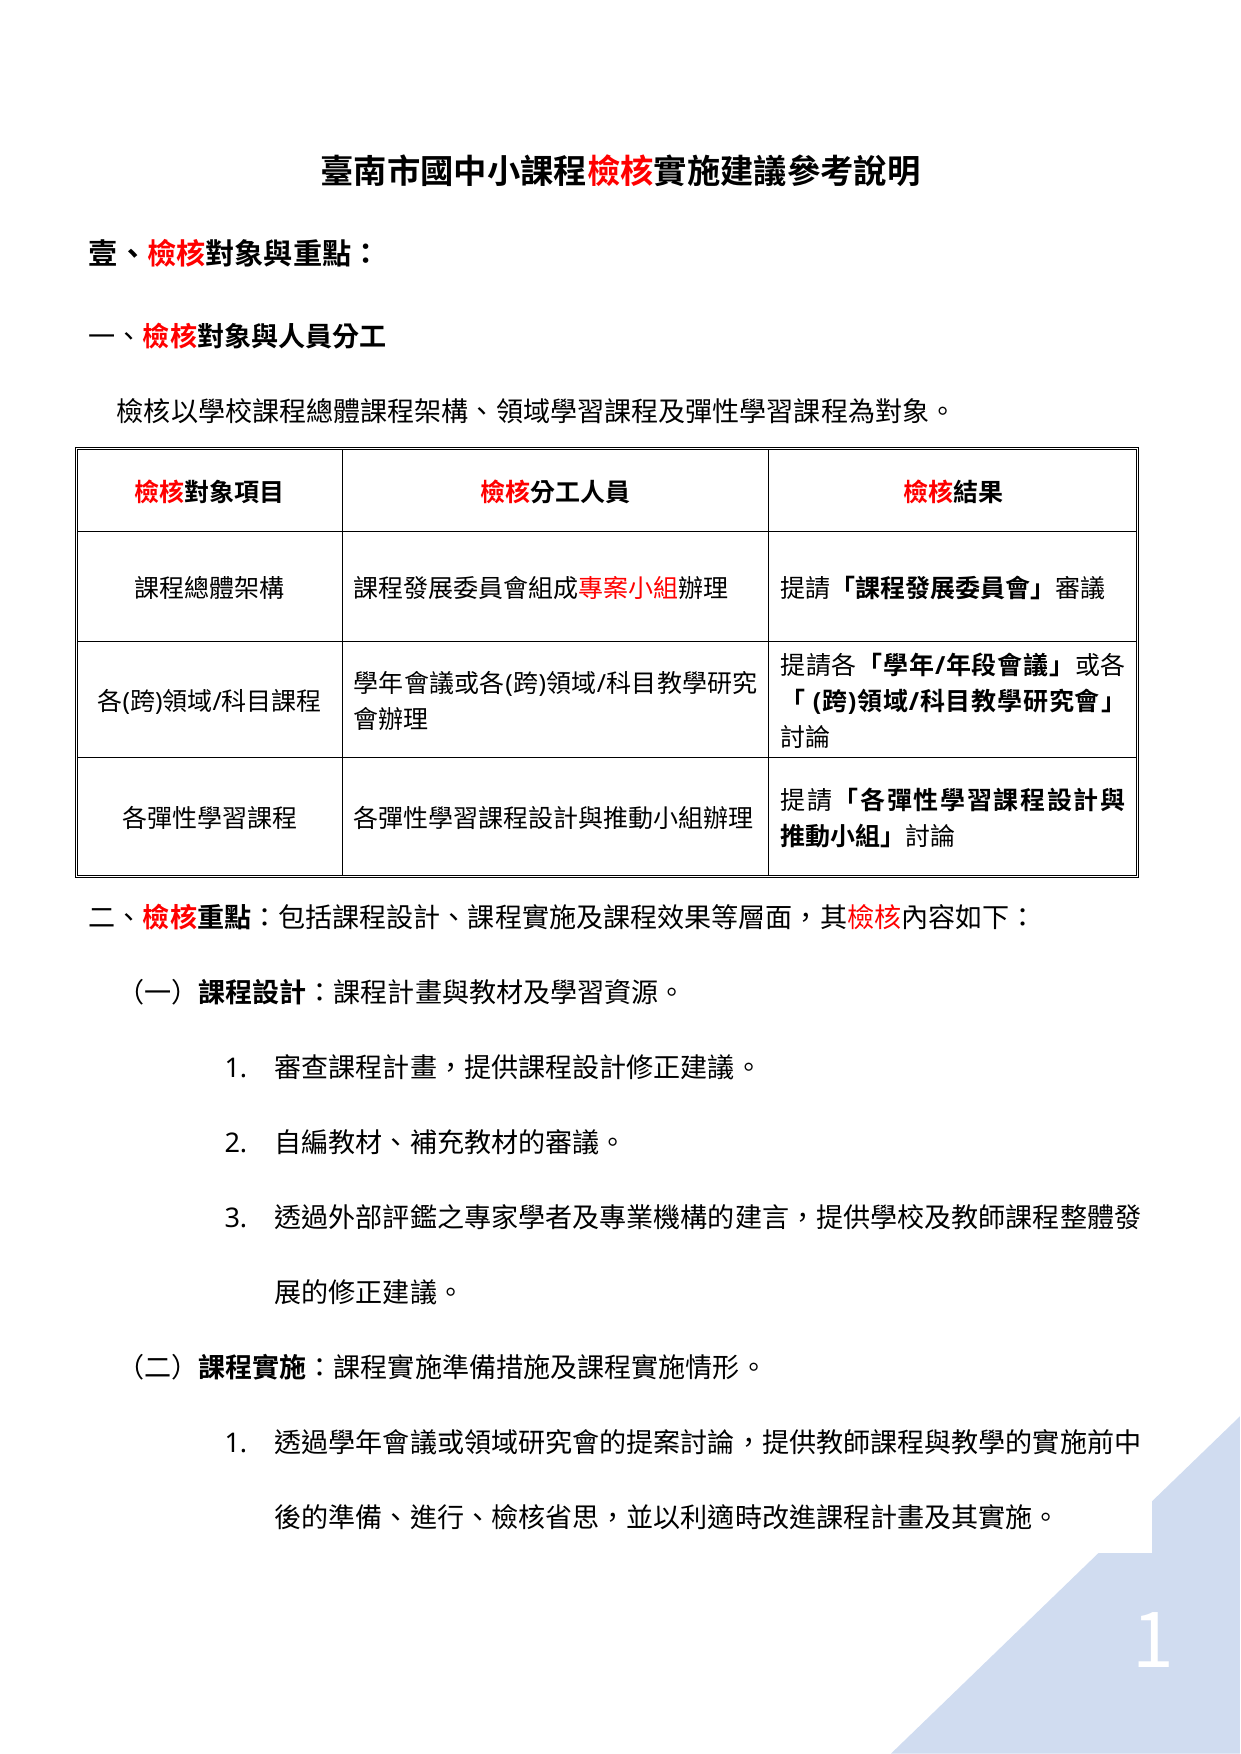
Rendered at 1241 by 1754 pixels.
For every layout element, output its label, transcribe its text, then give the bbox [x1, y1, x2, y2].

table_cell 課程總體架構 [78, 532, 342, 641]
table_cell 各彈性學習課程 [78, 758, 342, 875]
text 壹、檢核對象與重點： [89, 214, 1152, 289]
table_header 檢核對象項目 [78, 450, 342, 531]
text 臺南市國中小課程檢核實施建議參考說明 [89, 132, 1152, 207]
list 審查課程計畫，提供課程設計修正建議。 [224, 1028, 1152, 1103]
table_header 檢核結果 [769, 450, 1136, 531]
list 透過外部評鑑之專家學者及專業機構的建言，提供學校及教師課程整體發展的修正建議。 [224, 1178, 1152, 1328]
list 透過學年會議或領域研究會的提案討論，提供教師課程與教學的實施前中後的準備、進行、檢核省思，並以利適時改進課程計畫及其實施。 [224, 1403, 1152, 1553]
table_cell 提請「課程發展委員會」審議 [769, 532, 1136, 641]
table_cell 各彈性學習課程設計與推動小組辦理 [343, 758, 768, 875]
table_cell 各(跨)領域/科目課程 [78, 642, 342, 757]
table_header 檢核分工人員 [343, 450, 768, 531]
text 二、檢核重點：包括課程設計、課程實施及課程效果等層面，其檢核內容如下： [88, 878, 1152, 953]
text （二）課程實施：課程實施準備措施及課程實施情形。 [89, 1328, 1152, 1403]
table_cell 課程發展委員會組成專案小組辦理 [343, 532, 768, 641]
table_cell 提請各「學年/年段會議」或各「 (跨)領域/科目教學研究會」討論 [769, 642, 1136, 757]
text 檢核以學校課程總體課程架構、領域學習課程及彈性學習課程為對象。 [88, 372, 1152, 447]
table_cell 提請「各彈性學習課程設計與推動小組」討論 [769, 758, 1136, 875]
table_cell 學年會議或各(跨)領域/科目教學研究會辦理 [343, 642, 768, 757]
text 一、檢核對象與人員分工 [88, 297, 1152, 372]
list 自編教材、補充教材的審議。 [224, 1103, 1152, 1178]
text （一）課程設計：課程計畫與教材及學習資源。 [89, 953, 1152, 1028]
